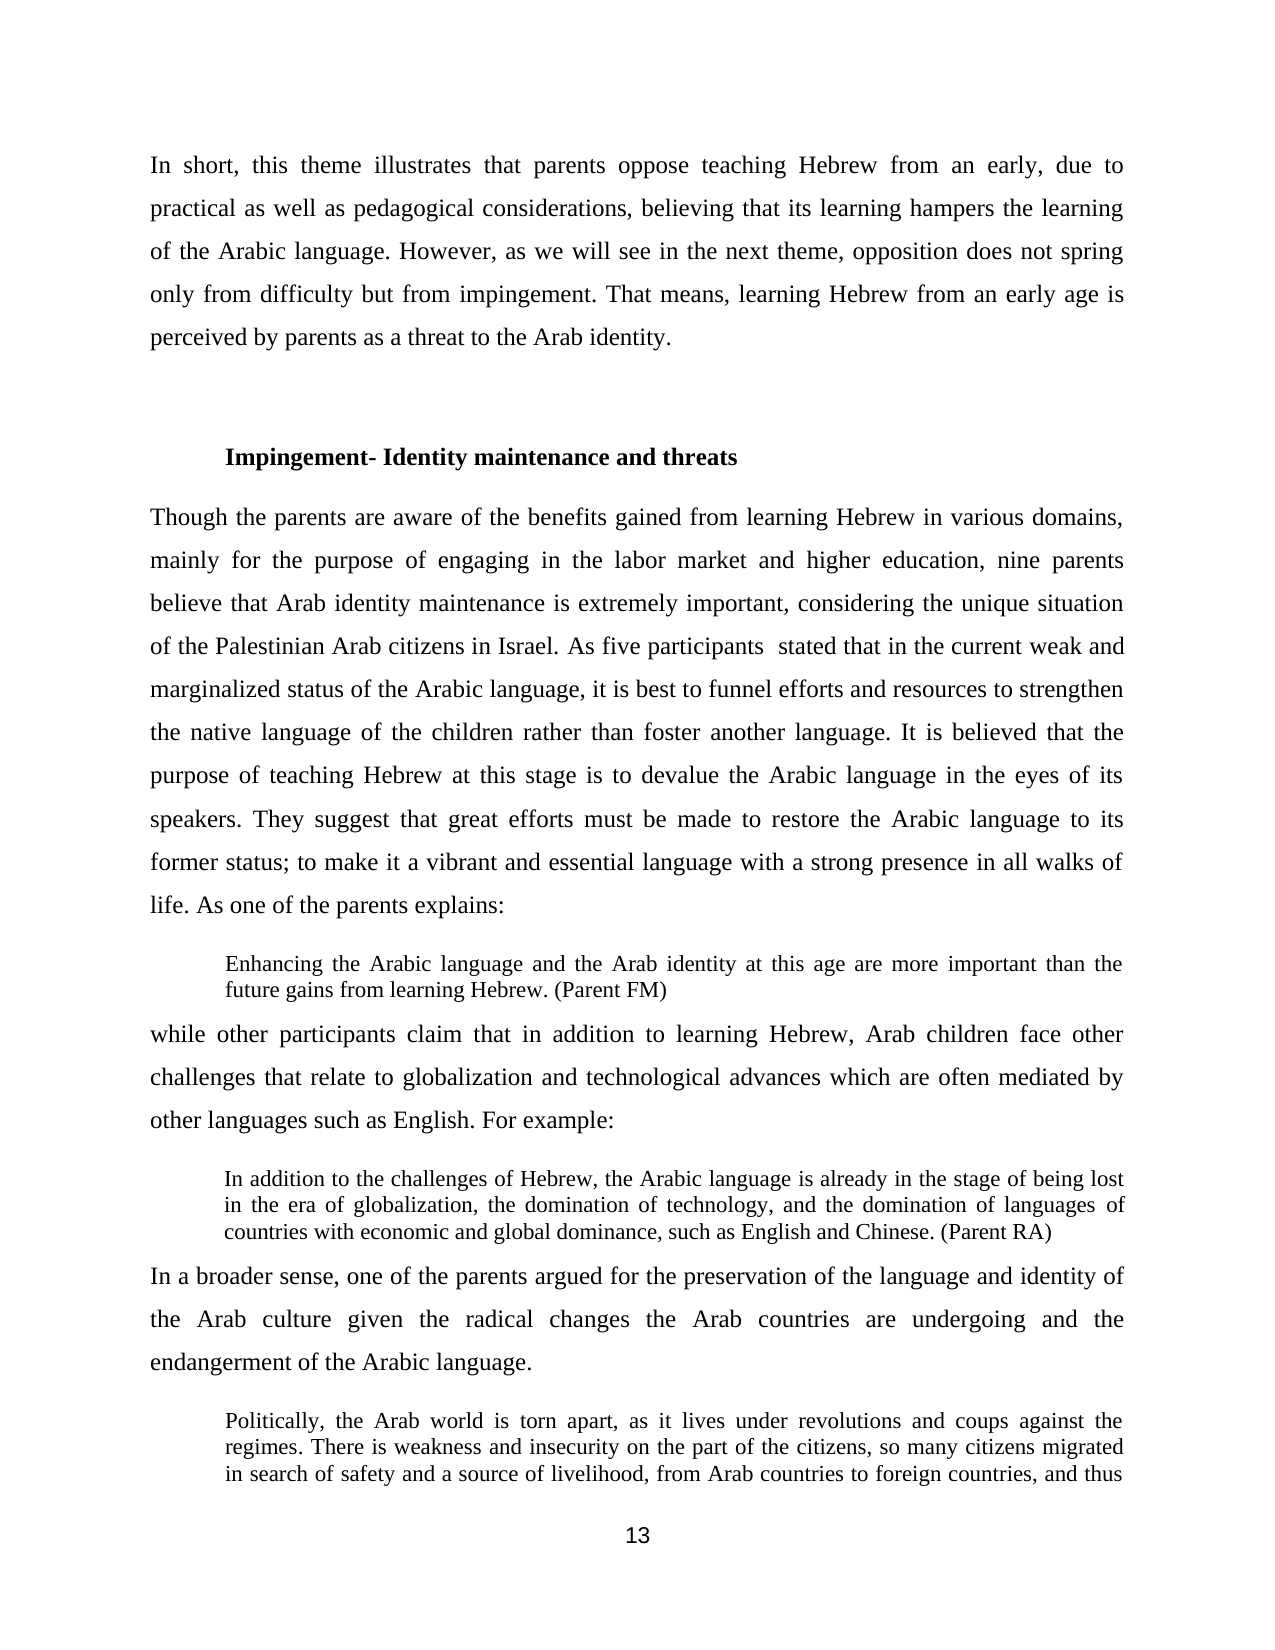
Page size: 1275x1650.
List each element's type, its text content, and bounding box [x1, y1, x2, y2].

text Though the parents are aware of the benefits gained from learning Hebrew in various domains, mainly for the purpose of engaging in the labor market and higher education, nine parents believe that Arab identity maintenance is extremely important, considering the unique situation of the Palestinian Arab citizens in Israel. As five participants stated that in the current weak and marginalized status of the Arabic language, it is best to funnel efforts and resources to strengthen the native language of the children rather than foster another language. It is believed that the purpose of teaching Hebrew at this stage is to devalue the Arabic language in the eyes of its speakers. They suggest that great efforts must be made to restore the Arabic language to its former status; to make it a vibrant and essential language with a strong presence in all walks of life. As one of the parents explains: [150, 502, 1125, 919]
text In addition to the challenges of Hebrew, the Arabic language is already in the stage of being lost in the era of globalization, the domination of technology, and the domination of languages ​​of countries with economic and global dominance, such as English and Chinese. (Parent RA) [224, 1165, 1125, 1244]
text In a broader sense, one of the parents argued for the preservation of the language and identity of the Arab culture given the radical changes the Arab countries are undergoing and the endangerment of the Arabic language. [150, 1261, 1125, 1376]
text In short, this theme illustrates that parents oppose teaching Hebrew from an early, due to practical as well as pedagogical considerations, believing that its learning hampers the learning of the Arabic language. However, as we will see in the next theme, opposition does not spring only from difficulty but from impingement. That means, learning Hebrew from an early age is perceived by parents as a threat to the Arab identity. [150, 150, 1125, 351]
text while other participants claim that in addition to learning Hebrew, Arab children face other challenges that relate to globalization and technological advances which are often mediated by other languages such as English. For example: [150, 1019, 1125, 1134]
text Enhancing the Arabic language and the Arab identity at this age are more important than the future gains from learning Hebrew. (Parent FM) [225, 950, 1125, 1002]
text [225, 1407, 1125, 1486]
text Impingement- Identity maintenance and threats [225, 442, 1125, 471]
